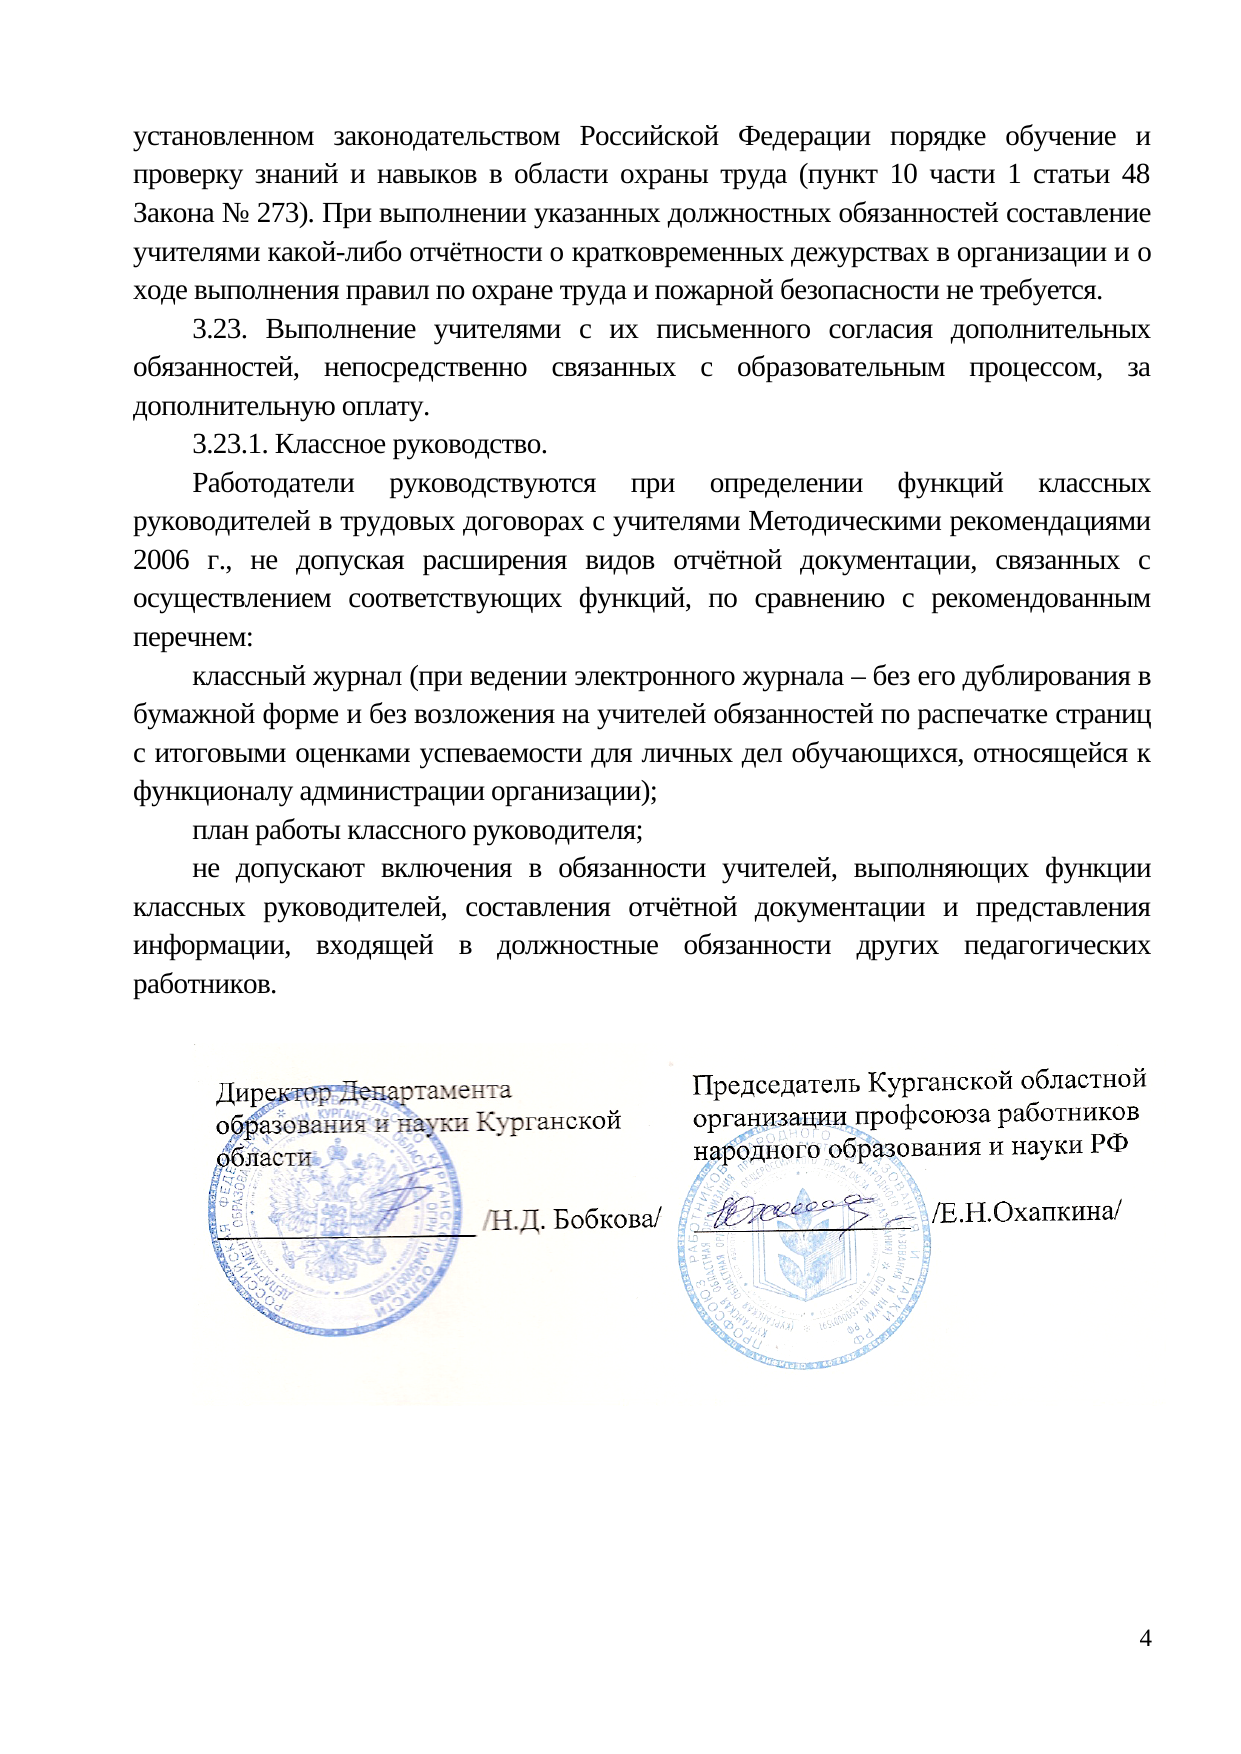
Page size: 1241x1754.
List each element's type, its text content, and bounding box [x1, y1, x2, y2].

text план работы классного руководителя; [133, 812, 1152, 845]
text не допускают включения в обязанности учителей, выполняющих функции классных руководителей, составления отчётной документации и представления информации, входящей в должностные обязанности других педагогических работников. [133, 850, 1152, 999]
text Работодатели руководствуются при определении функций классных руководителей в трудовых договорах с учителями Методическими рекомендациями 2006 г., не допуская расширения видов отчётной документации, связанных с осуществлением соответствующих функций, по сравнению с рекомендованным перечнем: [133, 465, 1152, 653]
text 3.23. Выполнение учителями с их письменного согласия дополнительных обязанностей, непосредственно связанных с образовательным процессом, за дополнительную оплату. [133, 311, 1152, 421]
text классный журнал (при ведении электронного журнала – без его дублирования в бумажной форме и без возложения на учителей обязанностей по распечатке страниц с итоговыми оценками успеваемости для личных дел обучающихся, относящейся к функционалу администрации организации); [133, 658, 1152, 807]
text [133, 118, 1152, 306]
text 3.23.1. Классное руководство. [133, 426, 1152, 460]
picture [192, 1043, 1167, 1406]
